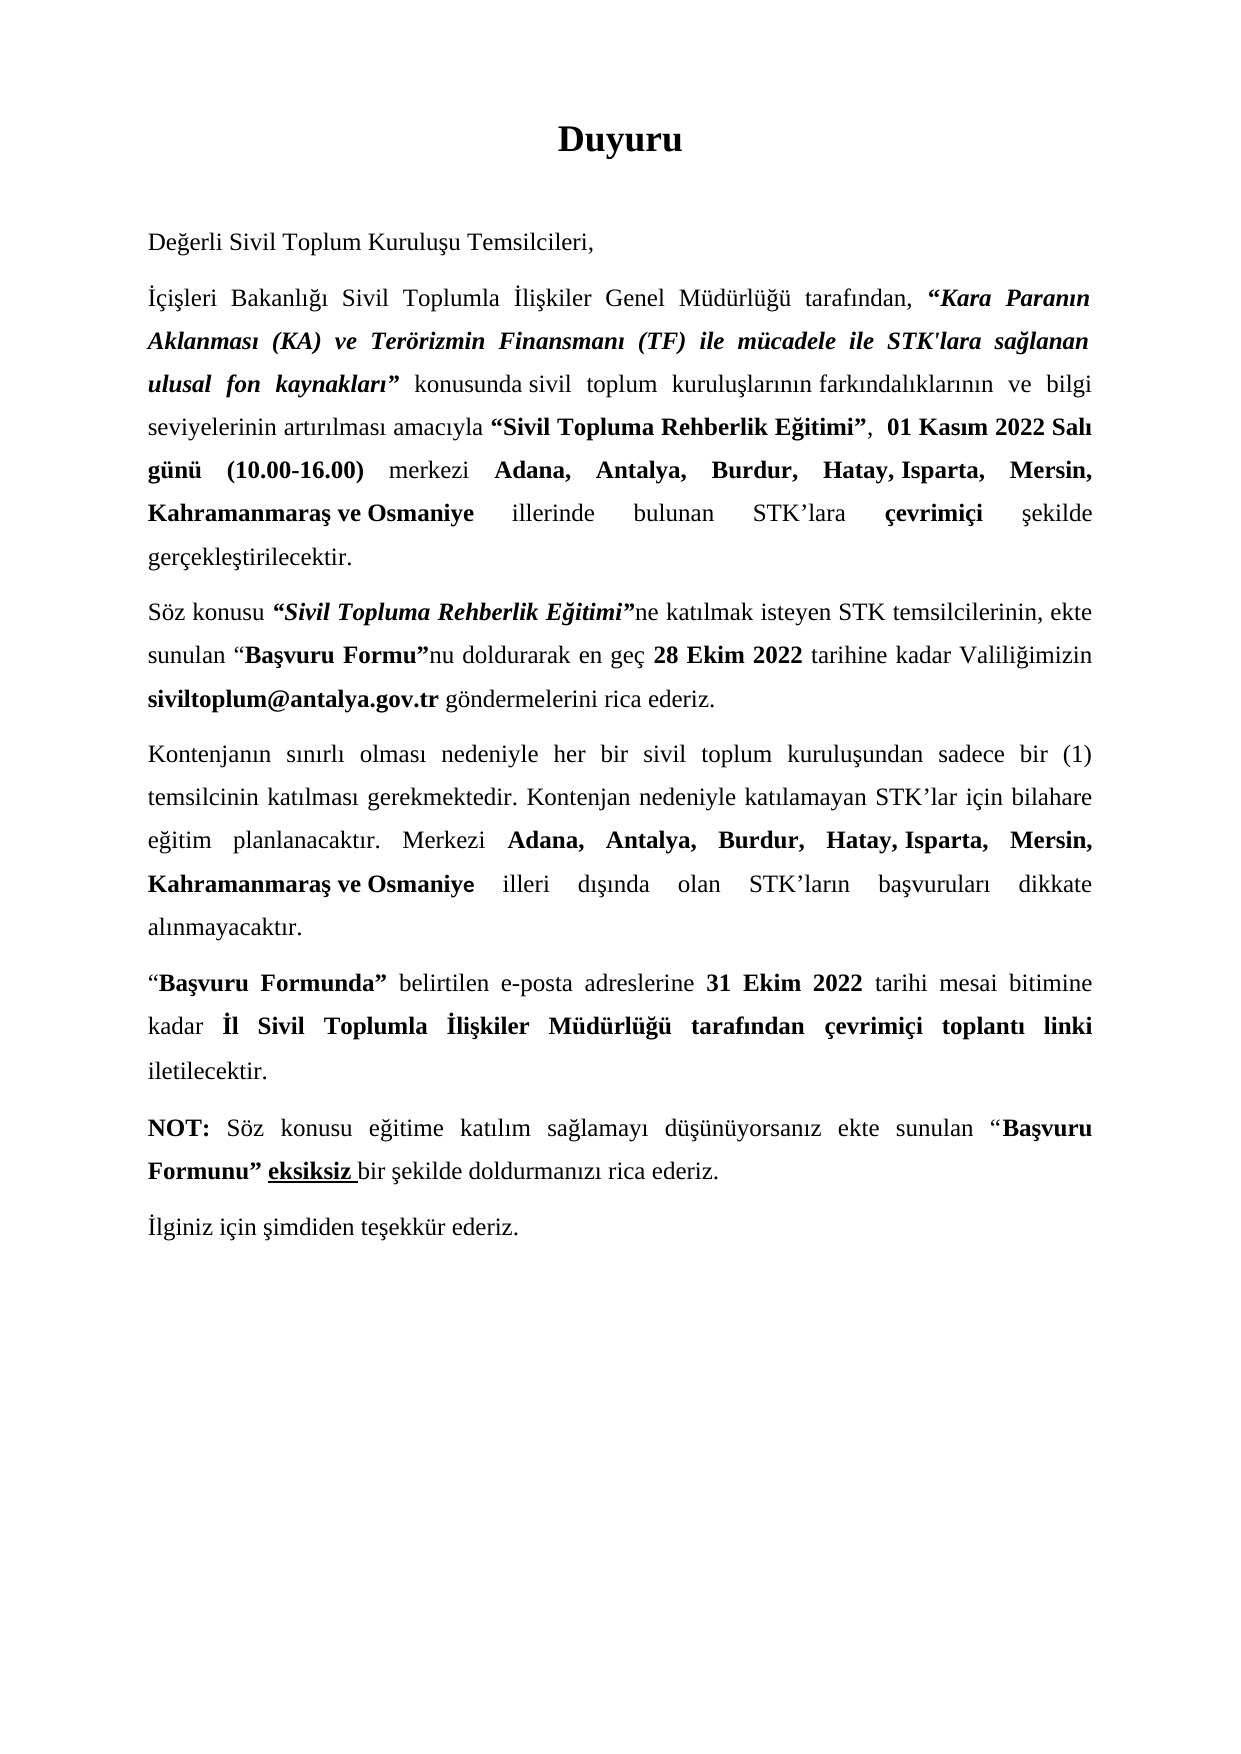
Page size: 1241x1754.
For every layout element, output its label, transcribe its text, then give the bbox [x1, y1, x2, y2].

text Değerli Sivil Toplum Kuruluşu Temsilcileri, [148, 227, 1093, 256]
text Söz konusu “Sivil Topluma Rehberlik Eğitimi”ne katılmak isteyen STK temsilcilerinin, ekte sunulan “Başvuru Formu”nu doldurarak en geç 28 Ekim 2022 tarihine kadar Valiliğimizin siviltoplum@antalya.gov.tr göndermelerini rica ederiz. [148, 597, 1093, 712]
text İlginiz için şimdiden teşekkür ederiz. [148, 1212, 1093, 1241]
text “Başvuru Formunda” belirtilen e-posta adreslerine 31 Ekim 2022 tarihi mesai bitimine kadar İl Sivil Toplumla İlişkiler Müdürlüğü tarafından çevrimiçi toplantı linki iletilecektir. [148, 968, 1093, 1085]
text İçişleri Bakanlığı Sivil Toplumla İlişkiler Genel Müdürlüğü tarafından, “Kara Paranın Aklanması (KA) ve Terörizmin Finansmanı (TF) ile mücadele ile STK'lara sağlanan ulusal fon kaynakları” konusunda sivil toplum kuruluşlarının farkındalıklarının ve bilgi seviyelerinin artırılması amacıyla “Sivil Topluma Rehberlik Eğitimi”, 01 Kasım 2022 Salı günü (10.00-16.00) merkezi Adana, Antalya, Burdur, Hatay, Isparta, Mersin, Kahramanmaraş ve Osmaniye illerinde bulunan STK’lara çevrimiçi şekilde gerçekleştirilecektir. [148, 283, 1093, 571]
text Kontenjanın sınırlı olması nedeniyle her bir sivil toplum kuruluşundan sadece bir (1) temsilcinin katılması gerekmektedir. Kontenjan nedeniyle katılamayan STK’lar için bilahare eğitim planlanacaktır. Merkezi Adana, Antalya, Burdur, Hatay, Isparta, Mersin, Kahramanmaraş ve Osmaniye illeri dışında olan STK’ların başvuruları dikkate alınmayacaktır. [148, 739, 1093, 941]
text Duyuru [148, 116, 1093, 159]
text NOT: Söz konusu eğitime katılım sağlamayı düşünüyorsanız ekte sunulan “Başvuru Formunu” eksiksiz bir şekilde doldurmanızı rica ederiz. [148, 1113, 1093, 1185]
